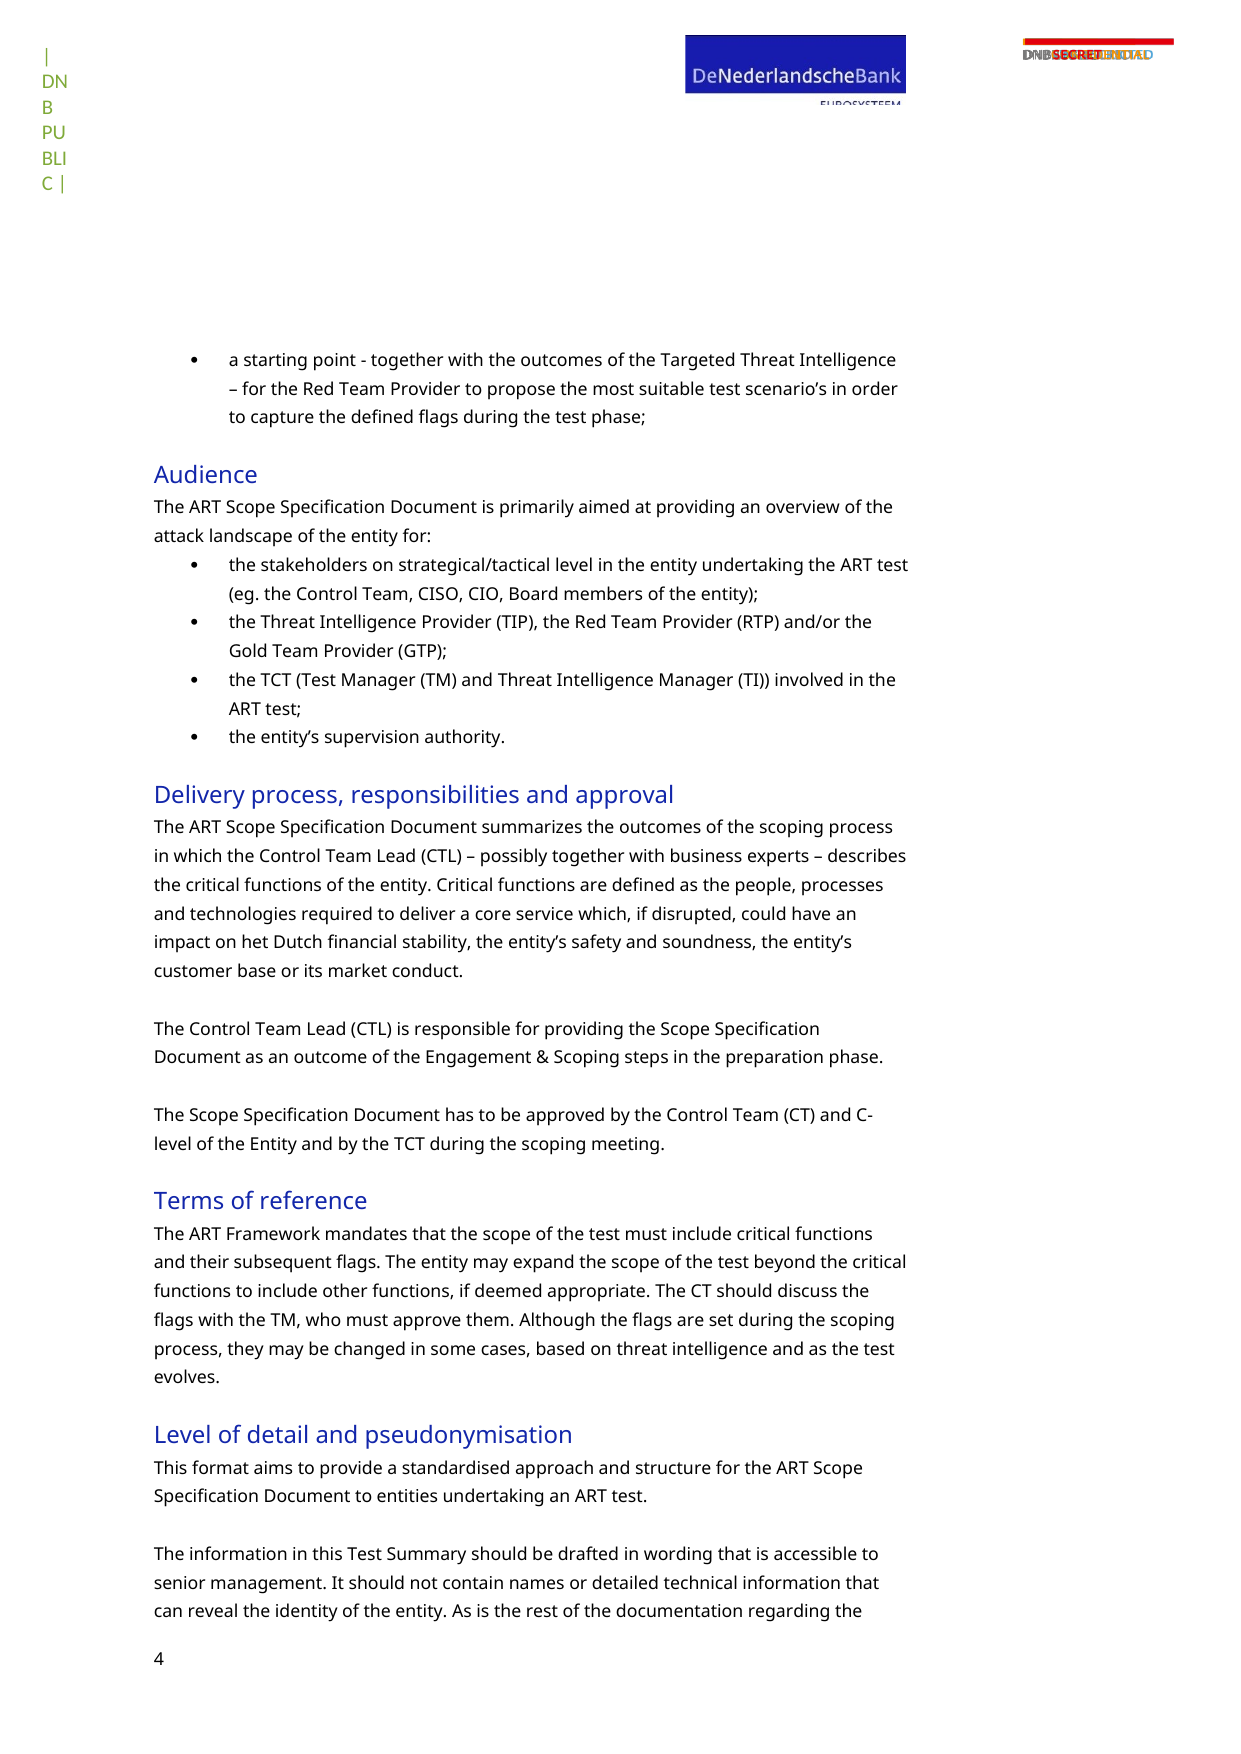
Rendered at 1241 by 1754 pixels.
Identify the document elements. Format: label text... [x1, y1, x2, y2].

picture [683, 35, 906, 104]
list the entity’s supervision authority. [191, 720, 909, 749]
text The Scope Specification Document has to be approved by the Control Team (CT) and C-level of the Entity and by the TCT during the scoping meeting. [153, 1098, 909, 1155]
text The Control Team Lead (CTL) is responsible for providing the Scope Specification Document as an outcome of the Engagement & Scoping steps in the preparation phase. [153, 1012, 909, 1069]
text Terms of reference [153, 1184, 909, 1217]
text Level of detail and pseudonymisation [153, 1418, 909, 1451]
text The ART Scope Specification Document summarizes the outcomes of the scoping process in which the Control Team Lead (CTL) – possibly together with business experts – describes the critical functions of the entity. Critical functions are defined as the people, processes and technologies required to deliver a core service which, if disrupted, could have an impact on het Dutch financial stability, the entity’s safety and soundness, the entity’s customer base or its market conduct. [153, 810, 909, 983]
text Audience [153, 458, 909, 490]
list a starting point - together with the outcomes of the Targeted Threat Intelligence – for the Red Team Provider to propose the most suitable test scenario’s in order to capture the defined flags during the test phase; [191, 343, 909, 429]
list the stakeholders on strategical/tactical level in the entity undertaking the ART test (eg. the Control Team, CISO, CIO, Board members of the entity); [191, 548, 909, 605]
list the TCT (Test Manager (TM) and Threat Intelligence Manager (TI)) involved in the ART test; [191, 663, 909, 720]
picture [1005, 19, 1192, 73]
text The ART Scope Specification Document is primarily aimed at providing an overview of the attack landscape of the entity for: [153, 490, 909, 548]
list the Threat Intelligence Provider (TIP), the Red Team Provider (RTP) and/or the Gold Team Provider (GTP); [191, 605, 909, 663]
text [153, 1537, 909, 1623]
text Delivery process, responsibilities and approval [153, 778, 909, 810]
text The ART Framework mandates that the scope of the test must include critical functions and their subsequent flags. The entity may expand the scope of the test beyond the critical functions to include other functions, if deemed appropriate. The CT should discuss the flags with the TM, who must approve them. Although the flags are set during the scoping process, they may be changed in some cases, based on threat intelligence and as the test evolves. [153, 1217, 909, 1389]
text This format aims to provide a standardised approach and structure for the ART Scope Specification Document to entities undertaking an ART test. [153, 1451, 909, 1508]
